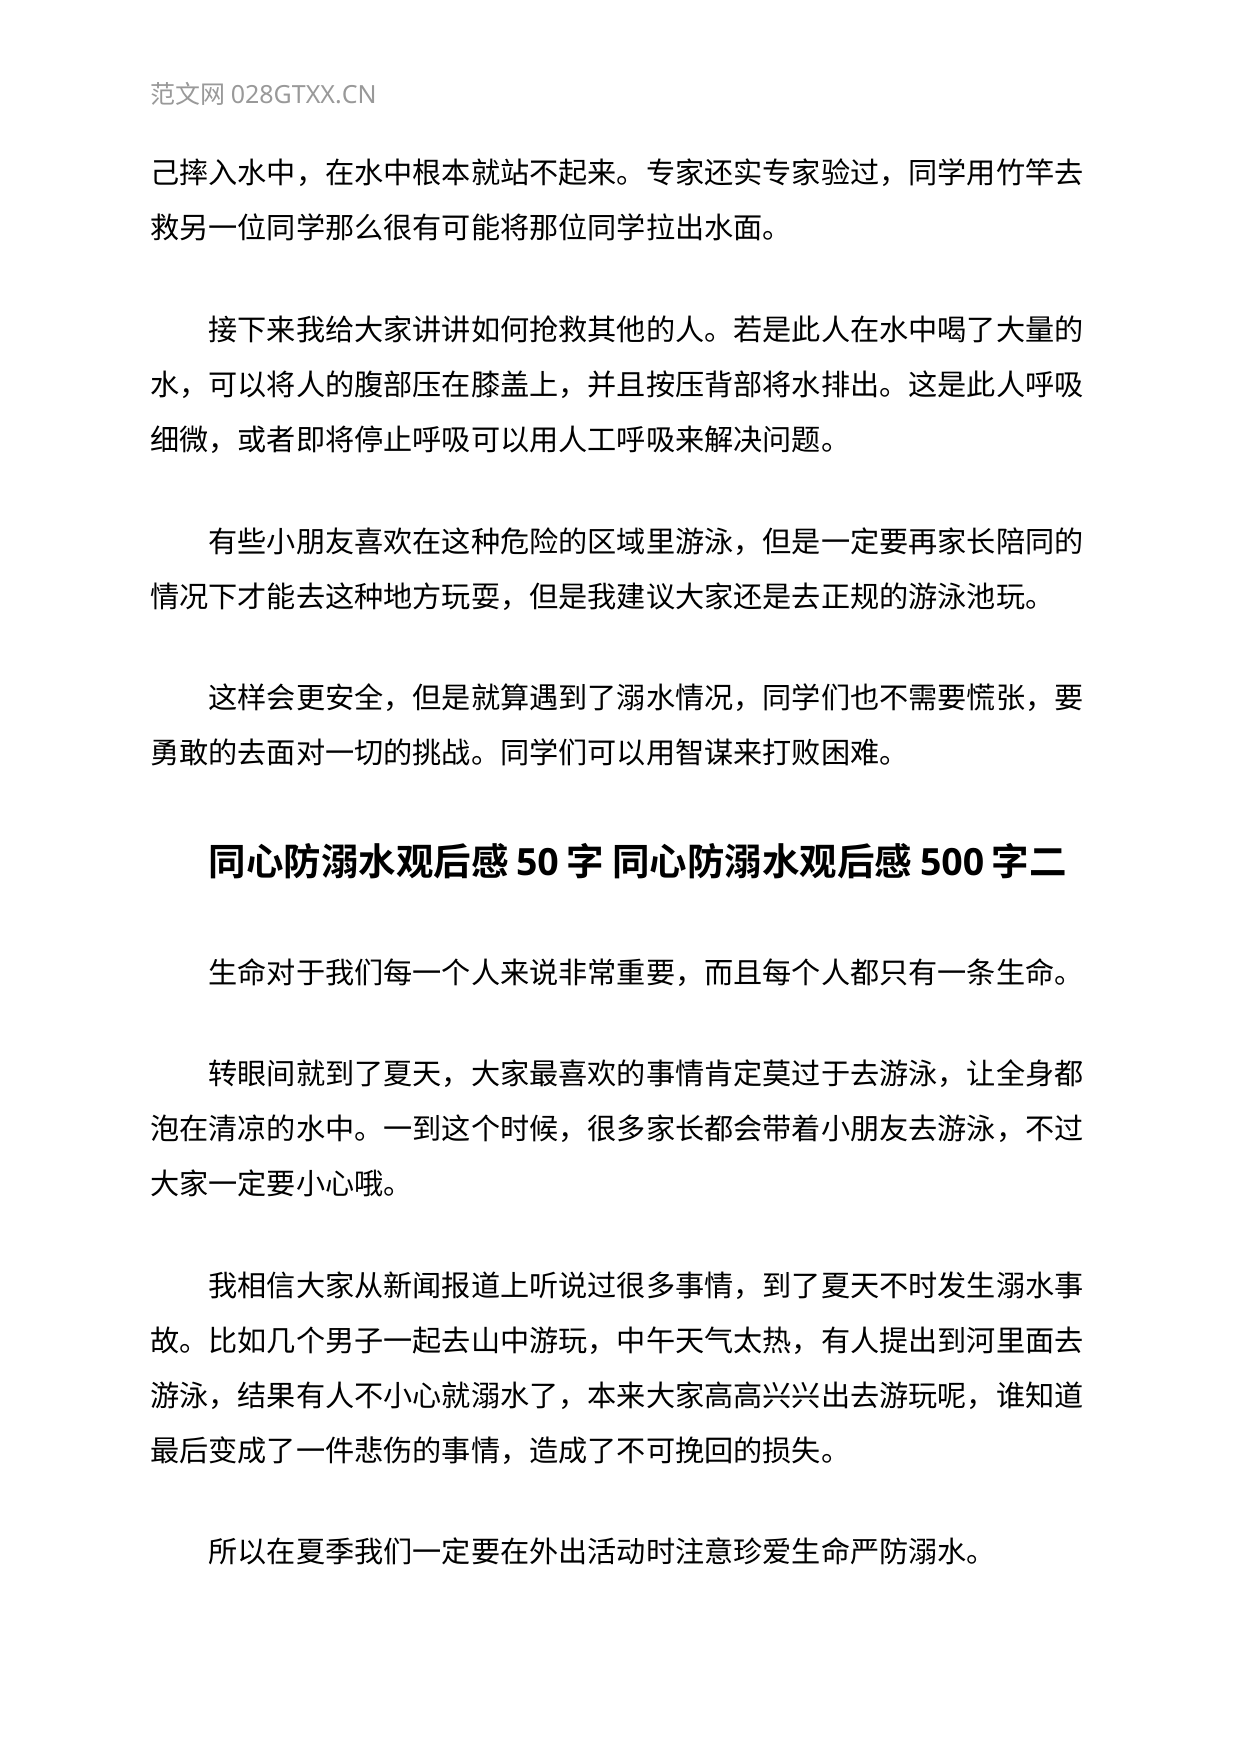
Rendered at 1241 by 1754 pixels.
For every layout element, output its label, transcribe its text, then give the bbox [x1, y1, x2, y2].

text 转眼间就到了夏天，大家最喜欢的事情肯定莫过于去游泳，让全身都泡在清凉的水中。一到这个时候，很多家长都会带着小朋友去游泳，不过大家一定要小心哦。 [150, 1051, 1090, 1203]
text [150, 150, 1090, 247]
text 生命对于我们每一个人来说非常重要，而且每个人都只有一条生命。 [150, 949, 1090, 991]
text 我相信大家从新闻报道上听说过很多事情，到了夏天不时发生溺水事故。比如几个男子一起去山中游玩，中午天气太热，有人提出到河里面去游泳，结果有人不小心就溺水了，本来大家高高兴兴出去游玩呢，谁知道最后变成了一件悲伤的事情，造成了不可挽回的损失。 [150, 1262, 1090, 1469]
text 这样会更安全，但是就算遇到了溺水情况，同学们也不需要慌张，要勇敢的去面对一切的挑战。同学们可以用智谋来打败困难。 [150, 675, 1090, 772]
text 接下来我给大家讲讲如何抢救其他的人。若是此人在水中喝了大量的水，可以将人的腹部压在膝盖上，并且按压背部将水排出。这是此人呼吸细微，或者即将停止呼吸可以用人工呼吸来解决问题。 [150, 307, 1090, 459]
text 所以在夏季我们一定要在外出活动时注意珍爱生命严防溺水。 [150, 1529, 1090, 1571]
text 同心防溺水观后感50字 同心防溺水观后感500字二 [150, 832, 1090, 886]
text 有些小朋友喜欢在这种危险的区域里游泳，但是一定要再家长陪同的情况下才能去这种地方玩耍，但是我建议大家还是去正规的游泳池玩。 [150, 518, 1090, 615]
